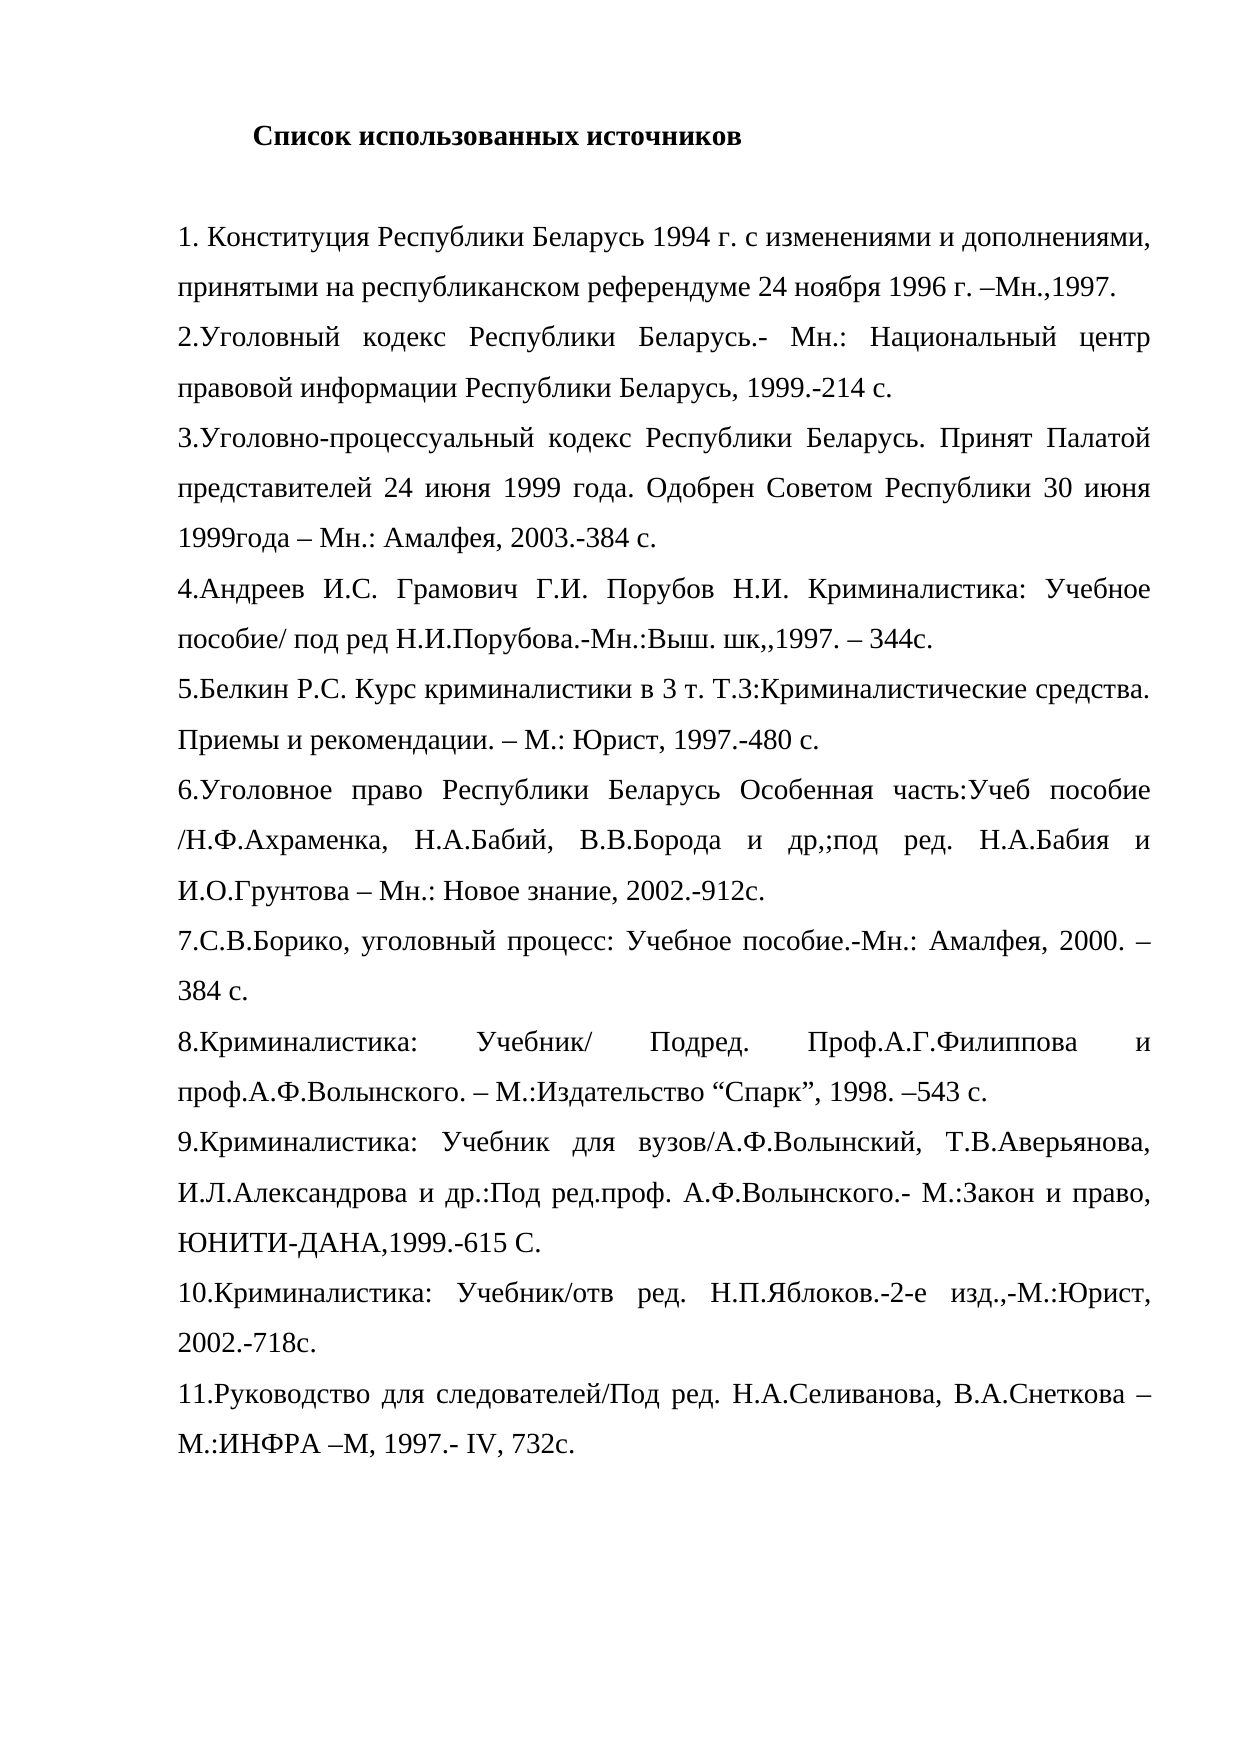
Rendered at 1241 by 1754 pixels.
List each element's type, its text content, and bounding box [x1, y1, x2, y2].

text 10.Криминалистика: Учебник/отв ред. Н.П.Яблоков.-2-е изд.,-М.:Юрист, 2002.-718с. [177, 1275, 1152, 1359]
text 1. Конституция Республики Беларусь . с изменениями и дополнениями, принятыми на республиканском референдуме 24 ноября . –Мн.,1997. [177, 219, 1152, 303]
text Список использованных источников [177, 118, 1152, 152]
text 3.Уголовно-процессуальный кодекс Республики Беларусь. Принят Палатой представителей 24 июня 1999 года. Одобрен Советом Республики 30 июня 1999года – Мн.: Амалфея, 2003.-384 с. [177, 420, 1152, 554]
text 4.Андреев И.С. Грамович Г.И. Порубов Н.И. Криминалистика: Учебное пособие/ под ред Н.И.Порубова.-Мн.:Выш. шк,,1997. – 344с. [177, 571, 1152, 655]
text 6.Уголовное право Республики Беларусь Особенная часть:Учеб пособие /Н.Ф.Ахраменка, Н.А.Бабий, В.В.Борода и др,;под ред. Н.А.Бабия и И.О.Грунтова – Мн.: Новое знание, 2002.-912с. [177, 772, 1152, 906]
text 5.Белкин Р.С. Курс криминалистики в 3 т. Т.3:Криминалистические средства. Приемы и рекомендации. – М.: Юрист, 1997.-480 с. [177, 672, 1152, 755]
text 8.Криминалистика: Учебник/ Подред. Проф.А.Г.Филиппова и проф.А.Ф.Волынского. – М.:Издательство “Спарк”, 1998. –543 с. [177, 1024, 1152, 1108]
text 9.Криминалистика: Учебник для вузов/А.Ф.Волынский, Т.В.Аверьянова, И.Л.Александрова и др.:Под ред.проф. А.Ф.Волынского.- М.:Закон и право, ЮНИТИ-ДАНА,1999.-. [177, 1124, 1152, 1258]
text 2.Уголовный кодекс Республики Беларусь.- Мн.: Национальный центр правовой информации Республики Беларусь, 1999.-214 с. [177, 319, 1152, 403]
text 7.С.В.Борико, уголовный процесс: Учебное пособие.-Мн.: Амалфея, 2000. – 384 с. [177, 923, 1152, 1007]
text 11.Руководство для следователей/Под ред. Н.А.Селиванова, В.А.Снеткова –М.:ИНФРА –М, 1997.- IV, 732с. [177, 1376, 1152, 1460]
